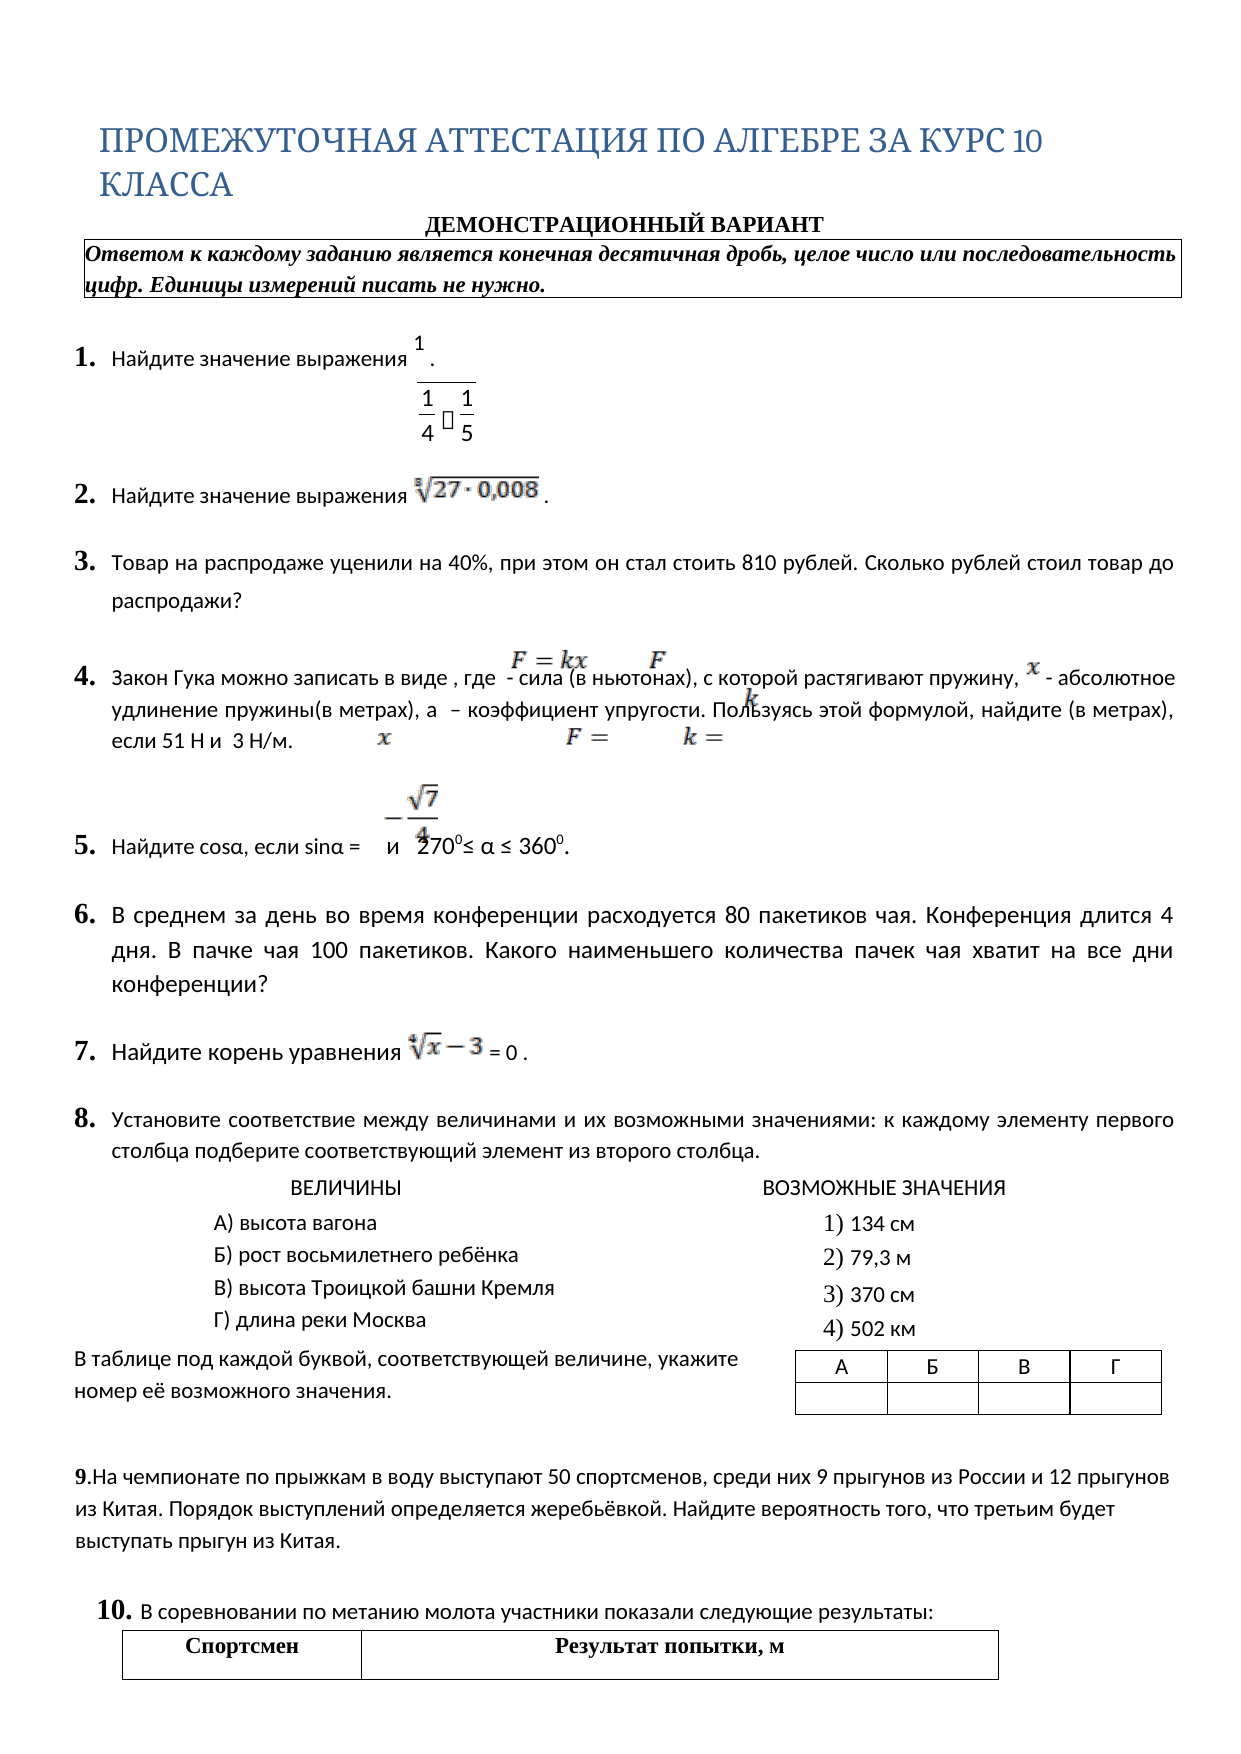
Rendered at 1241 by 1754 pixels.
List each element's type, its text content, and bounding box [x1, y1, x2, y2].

table_header [468, 1631, 565, 1679]
table_header [875, 1631, 998, 1679]
picture [511, 645, 588, 652]
picture [407, 1028, 484, 1061]
list Установите соответствие между величинами и их возможными значениями: к каждому элементу первого столбца подберите соответствующий элемент из второго столбца. [74, 1100, 1176, 1165]
list Товар на распродаже уценили на 40%, при этом он стал стоить 810 рублей. Сколько рублей стоил товар до распродажи? [74, 543, 1176, 614]
table_cell [1071, 1383, 1161, 1414]
picture [1026, 651, 1040, 686]
list Закон Гука можно записать в виде , где - сила (в ньютонах), с которой растягивают пружину, - абсолютное удлинение пружины(в метрах), а – коэффициент упругости. Пользуясь этой формулой, найдите (в метрах), если 51 Н и 3 Н/м. [74, 652, 1176, 754]
list Найдите cosα, если sinα = и 2700≤ α ≤ 3600. [74, 827, 1176, 861]
table_header Б [888, 1351, 978, 1382]
table_header Спортсмен [123, 1631, 361, 1679]
table_cell 134 см 79,3 м 370 см 502 км [762, 1203, 1073, 1344]
picture [384, 780, 438, 827]
table_header [362, 1631, 467, 1679]
picture [413, 472, 539, 504]
text В таблице под каждой буквой, соответствующей величине, укажите номер её возможного значения. [74, 1344, 1176, 1404]
picture [649, 645, 667, 652]
table_header ВОЗМОЖНЫЕ ЗНАЧЕНИЯ [762, 1169, 1073, 1203]
table_header В [979, 1351, 1069, 1382]
list В соревновании по метанию молота участники показали следующие результаты: [96, 1592, 1176, 1626]
table_cell [888, 1383, 978, 1414]
text 9.На чемпионате по прыжкам в воду выступают 50 спортсменов, среди них 9 прыгунов из России и 12 прыгунов из Китая. Порядок выступлений определяется жеребьёвкой. Найдите вероятность того, что третьим будет выступать прыгун из Китая. [75, 1462, 1176, 1554]
subtitle ПРОМЕЖУТОЧНАЯ АТТЕСТАЦИЯ ПО АЛГЕБРЕ ЗА КУРС 10 КЛАССА [98, 122, 1169, 205]
list Найдите значение выражения . [74, 382, 1176, 510]
table_header А [796, 1351, 887, 1382]
text Ответом к каждому заданию является конечная десятичная дробь, целое число или последовательность цифр. Единицы измерений писать не нужно. [85, 240, 1181, 297]
list Найдите значение выражения 1 . [74, 329, 1176, 376]
table_cell А) высота вагона Б) рост восьмилетнего ребёнка В) высота Троицкой башни Кремля Г) длина реки Москва [214, 1203, 762, 1344]
table_header Результат попытки, м [565, 1631, 875, 1679]
table_header ВЕЛИЧИНЫ [214, 1169, 762, 1203]
text ДЕМОНСТРАЦИОННЫЙ ВАРИАНТ [74, 211, 1174, 237]
table_cell [796, 1383, 887, 1414]
list Найдите корень уравнения = 0 . [74, 1029, 1176, 1066]
table_cell [979, 1383, 1069, 1414]
list В среднем за день во время конференции расходуется 80 пакетиков чая. Конференция длится 4 дня. В пачке чая 100 пакетиков. Какого наименьшего количества пачек чая хватит на все дни конференции? [74, 897, 1176, 998]
table_header Г [1071, 1351, 1161, 1382]
